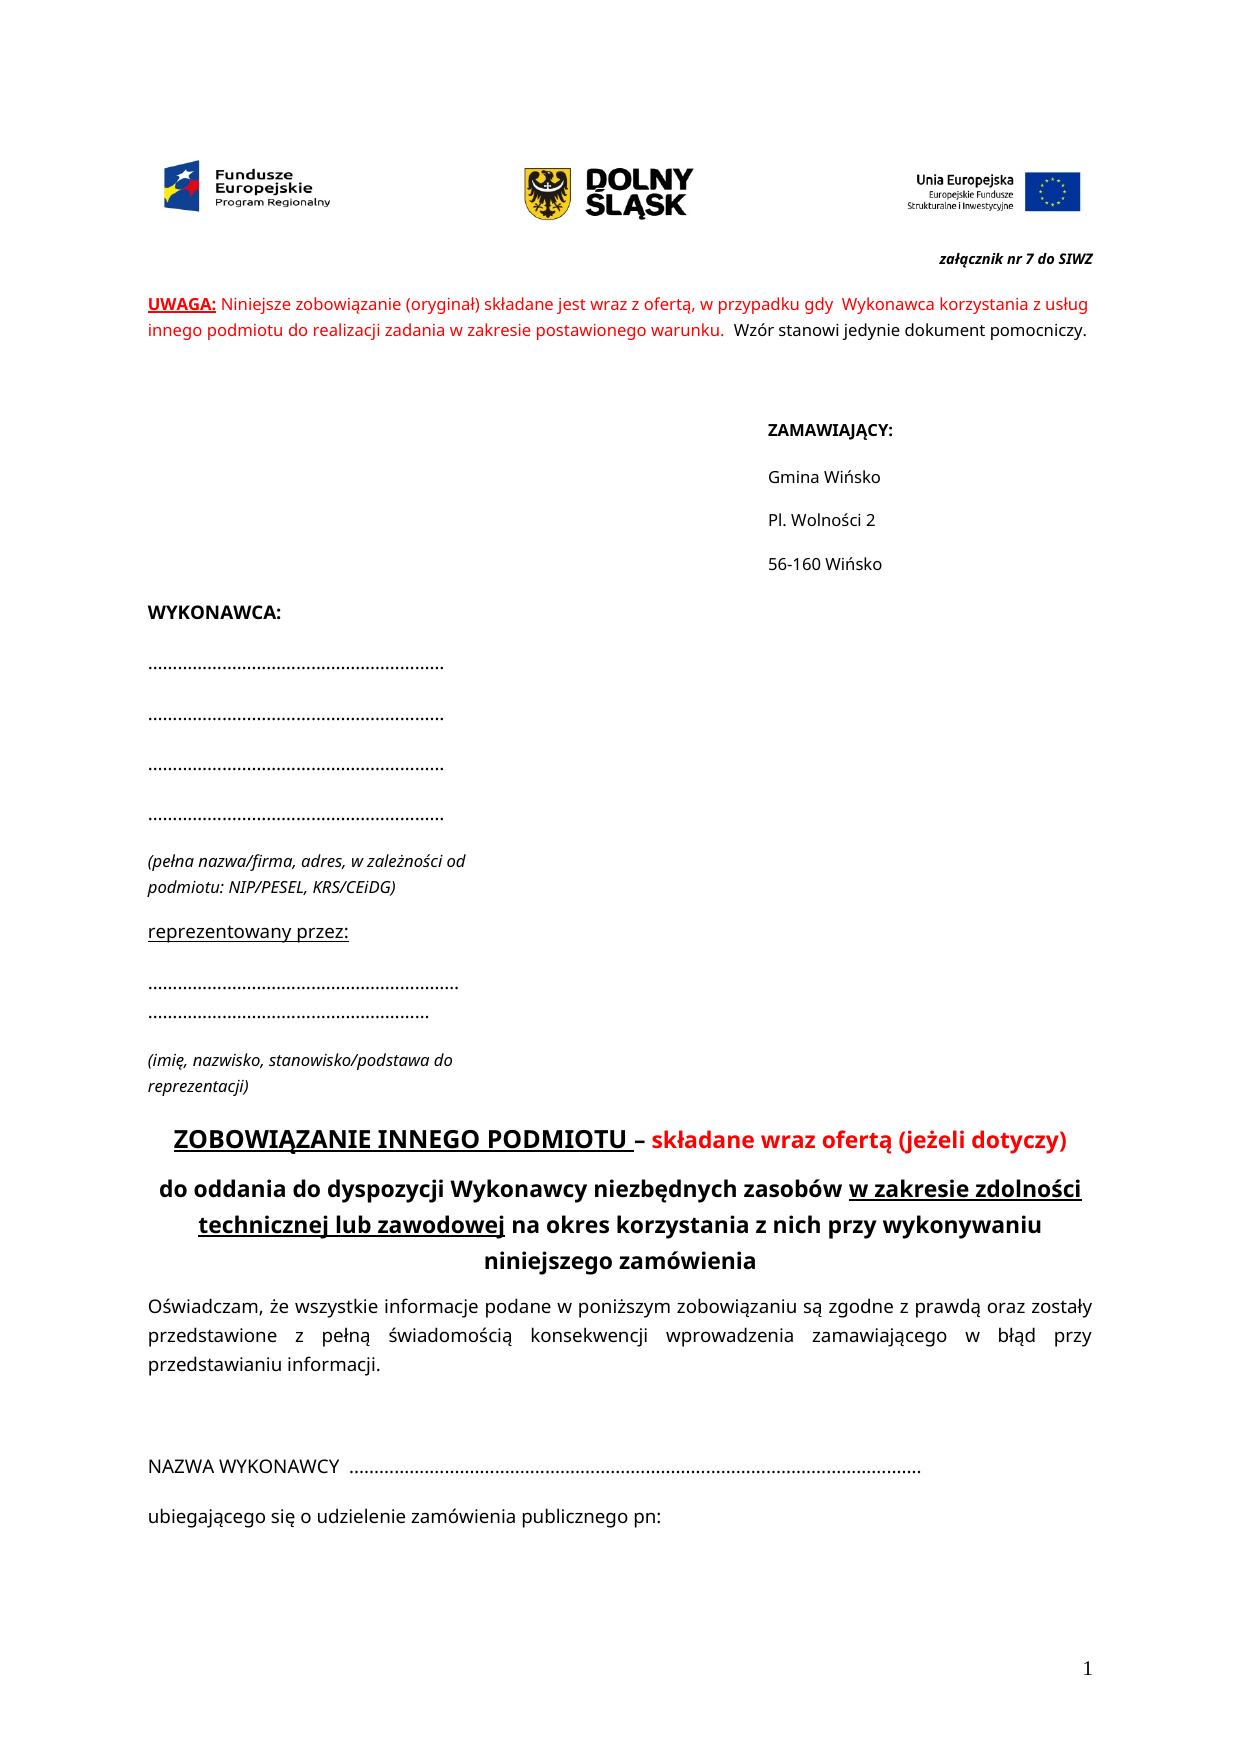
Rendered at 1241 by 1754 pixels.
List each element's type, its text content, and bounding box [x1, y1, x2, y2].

picture [895, 160, 1092, 224]
text …………………………………………………… [148, 800, 472, 826]
text załącznik nr 7 do SIWZ [148, 249, 1093, 269]
text …………………………………………………… [148, 650, 472, 675]
text …………………………………………………… [148, 700, 472, 725]
text 56-160 Wińsko [694, 552, 1093, 575]
text NAZWA WYKONAWCY .................................................................................................................. [148, 1453, 1093, 1478]
text ubiegającego się o udzielenie zamówienia publicznego pn: [148, 1503, 1093, 1528]
text UWAGA: Niniejsze zobowiązanie (oryginał) składane jest wraz z ofertą, w przypadku gdy Wykonawca korzystania z usług innego podmiotu do realizacji zadania w zakresie postawionego warunku. Wzór stanowi jedynie dokument pomocniczy. [148, 292, 1093, 341]
text WYKONAWCA: [148, 599, 1093, 625]
text ZOBOWIĄZANIE INNEGO PODMIOTU – składane wraz ofertą (jeżeli dotyczy) [148, 1121, 1093, 1155]
text do oddania do dyspozycji Wykonawcy niezbędnych zasobów w zakresie zdolności technicznej lub zawodowej na okres korzystania z nich przy wykonywaniu niniejszego zamówienia [148, 1173, 1093, 1276]
text ZAMAWIAJĄCY: [694, 418, 1093, 441]
text ………………………………………………………………………………………………………… [148, 969, 472, 1024]
text Oświadczam, że wszystkie informacje podane w poniższym zobowiązaniu są zgodne z prawdą oraz zostały przedstawione z pełną świadomością konsekwencji wprowadzenia zamawiającego w błąd przy przedstawianiu informacji. [148, 1293, 1093, 1377]
text (pełna nazwa/firma, adres, w zależności od podmiotu: NIP/PESEL, KRS/CEiDG) [148, 850, 472, 899]
text (imię, nazwisko, stanowisko/podstawa do reprezentacji) [148, 1048, 472, 1097]
picture [516, 161, 699, 224]
text reprezentowany przez: [148, 919, 1093, 944]
text …………………………………………………… [148, 750, 472, 775]
text Pl. Wolności 2 [768, 509, 1093, 531]
text Gmina Wińsko [768, 465, 1093, 488]
picture [147, 147, 347, 224]
